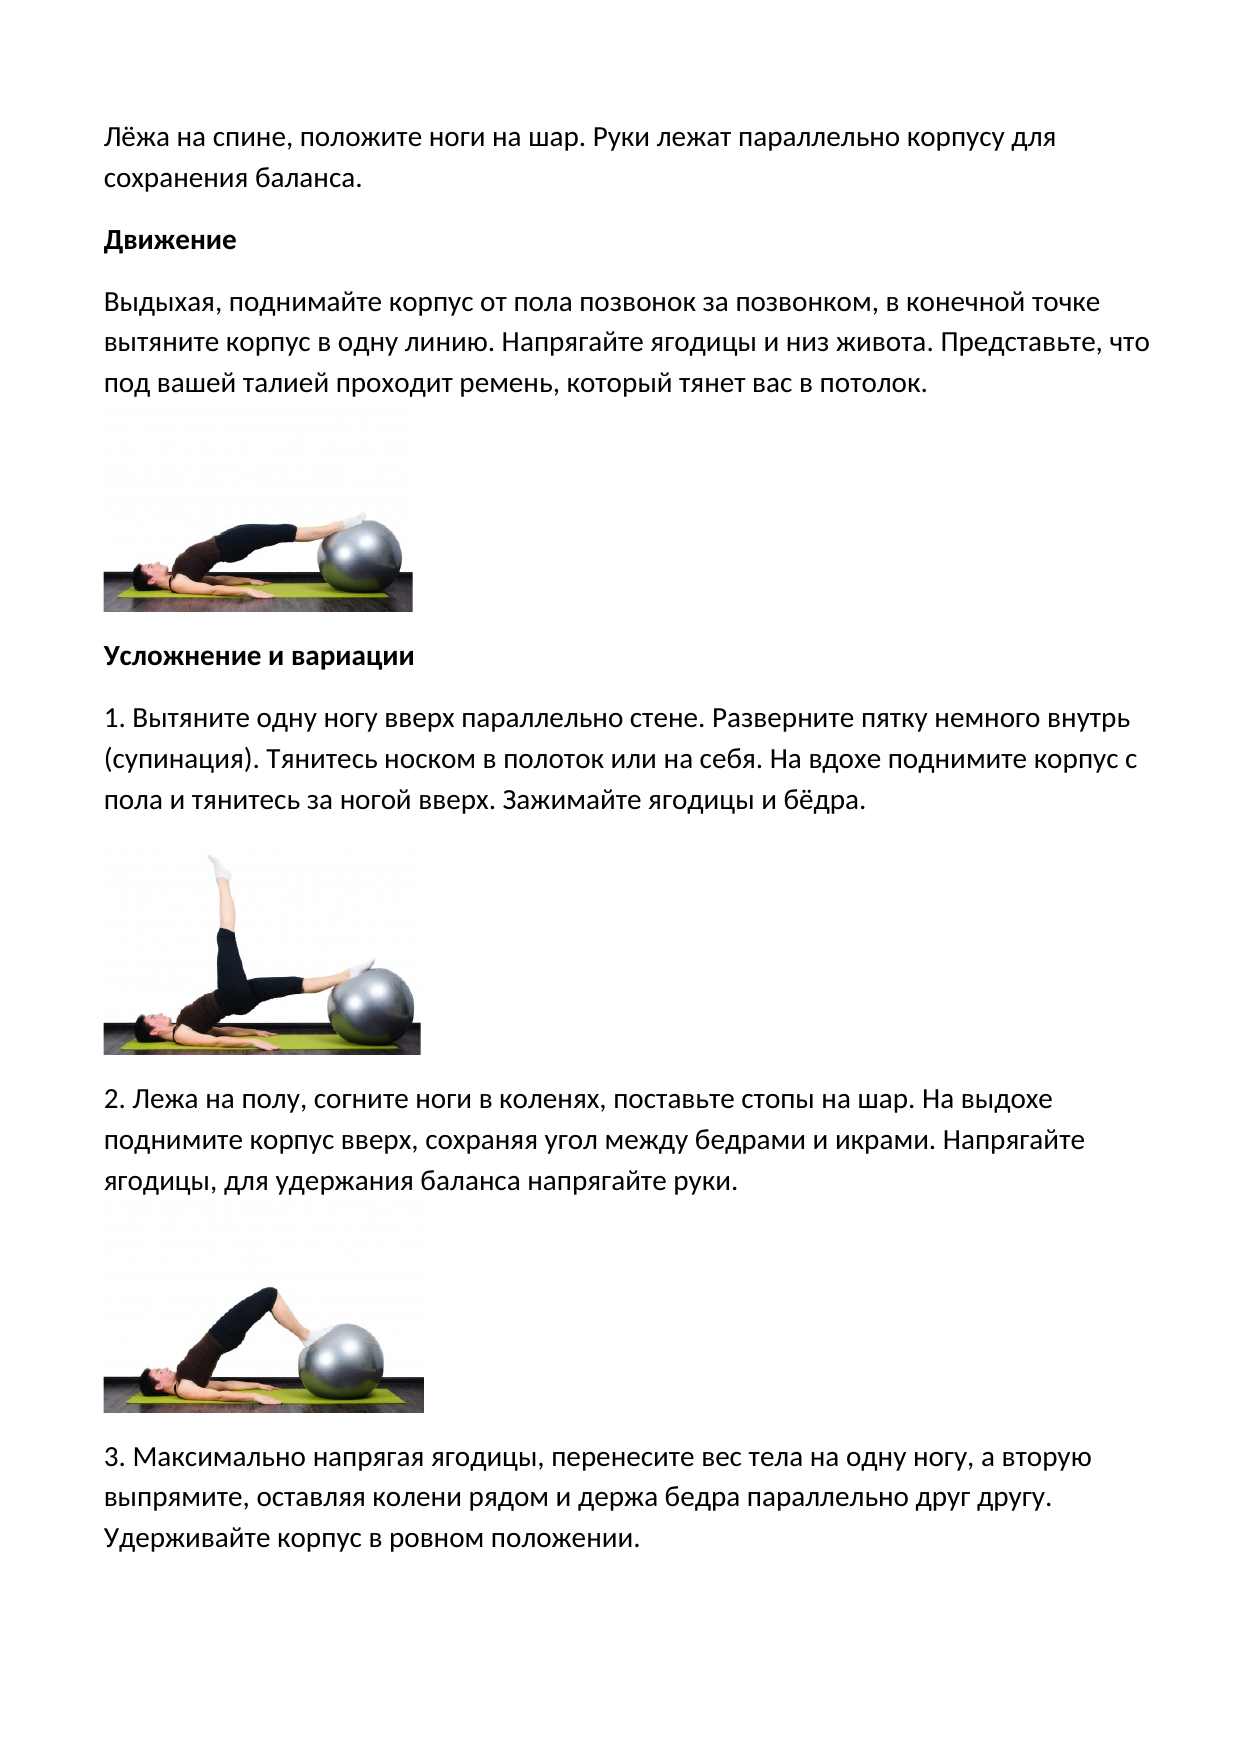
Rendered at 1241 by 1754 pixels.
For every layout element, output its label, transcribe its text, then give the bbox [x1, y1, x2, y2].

text 1. Вытяните одну ногу вверх параллельно стене. Разверните пятку немного внутрь (супинация). Тянитесь носком в полоток или на себя. На вдохе поднимите корпус с пола и тянитесь за ногой вверх. Зажимайте ягодицы и бёдра. [103, 699, 1152, 816]
text 2. Лежа на полу, согните ноги в коленях, поставьте стопы на шар. На выдохе поднимите корпус вверх, сохраняя угол между бедрами и икрами. Напрягайте ягодицы, для удержания баланса напрягайте руки. [103, 1080, 1152, 1413]
picture [103, 842, 421, 1055]
picture [103, 1201, 424, 1413]
text Выдыхая, поднимайте корпус от пола позвонок за позвонком, в конечной точке вытяните корпус в одну линию. Напрягайте ягодицы и низ живота. Представьте, что под вашей талией проходит ремень, который тянет вас в потолок. [103, 283, 1152, 612]
text Движение [103, 221, 1152, 256]
text 3. Максимально напрягая ягодицы, перенесите вес тела на одну ногу, а вторую выпрямите, оставляя колени рядом и держа бедра параллельно друг другу. Удерживайте корпус в ровном положении. [103, 1438, 1152, 1555]
text Лёжа на спине, положите ноги на шар. Руки лежат параллельно корпусу для сохранения баланса. [103, 118, 1152, 195]
picture [103, 404, 413, 612]
text Усложнение и вариации [103, 637, 1152, 673]
